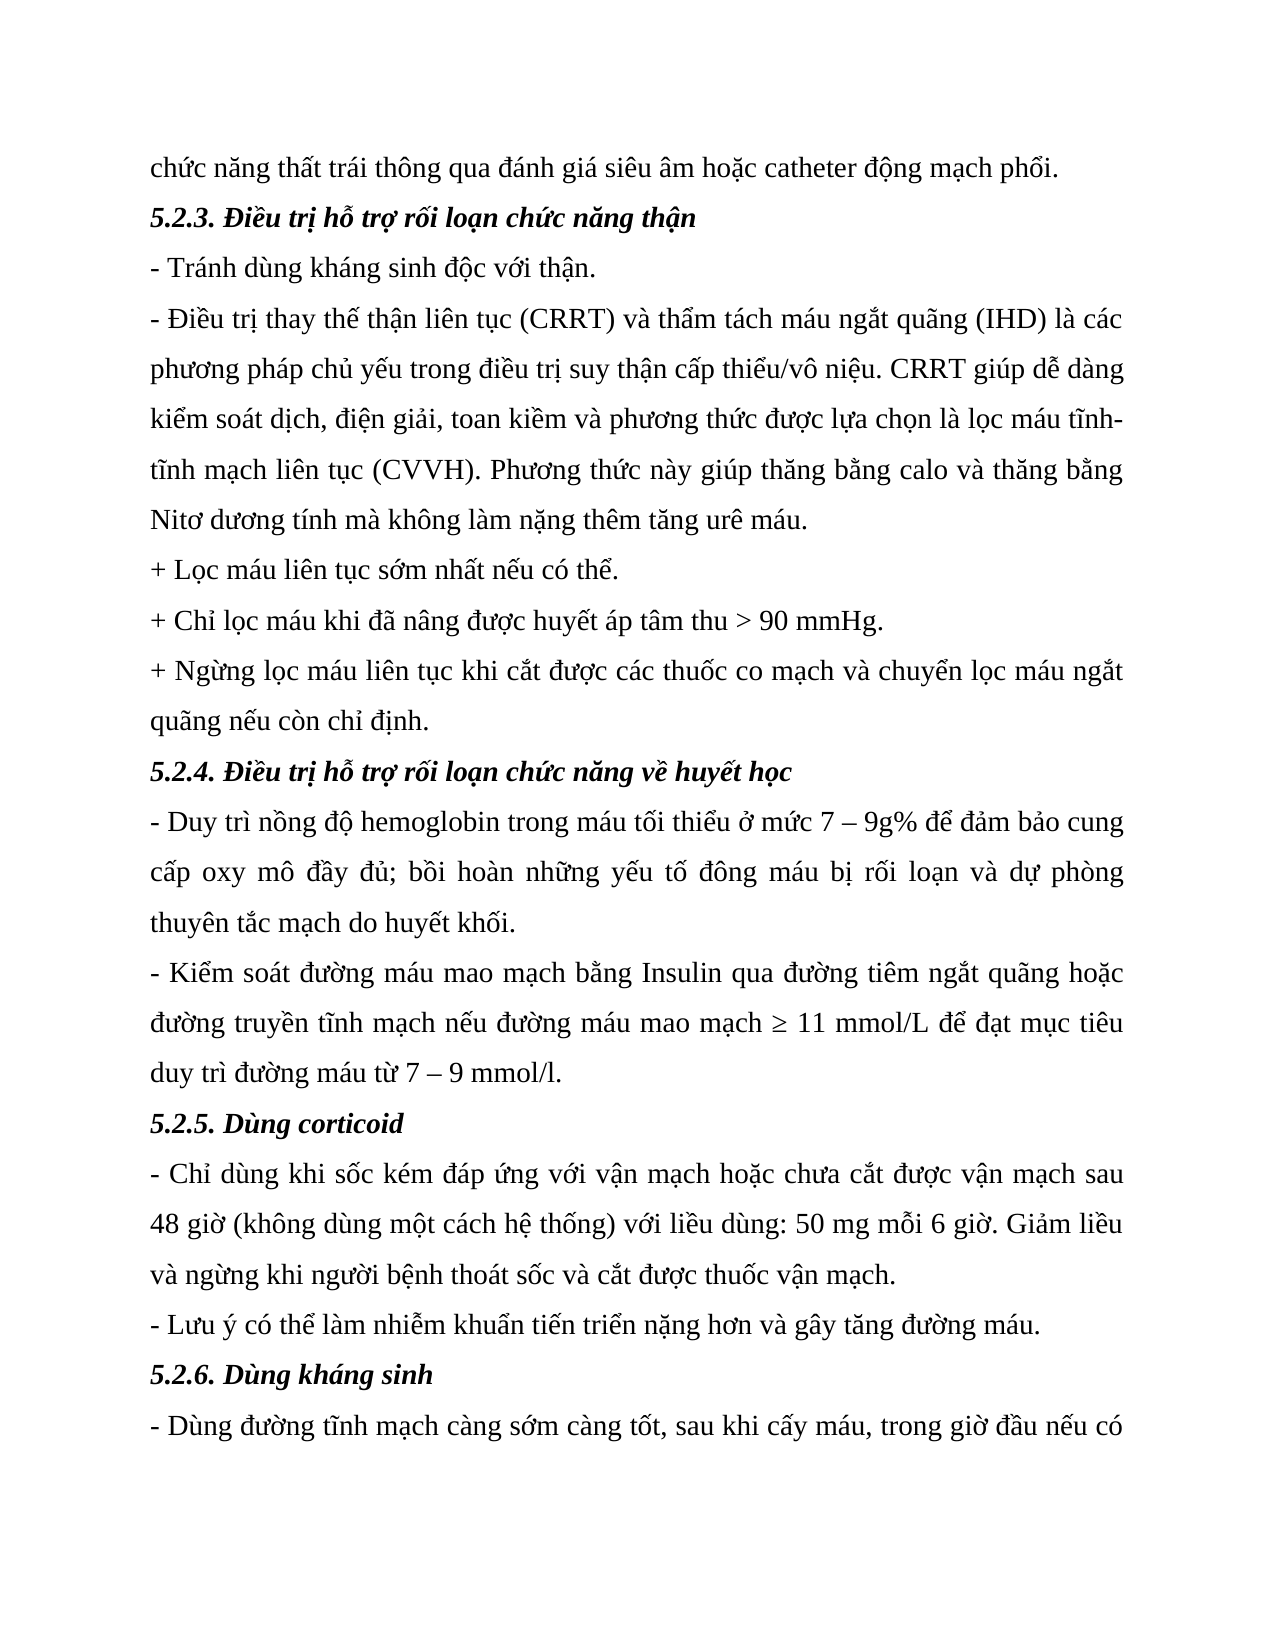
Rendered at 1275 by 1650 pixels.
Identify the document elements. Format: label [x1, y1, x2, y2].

table_header [150, 150, 1125, 1441]
